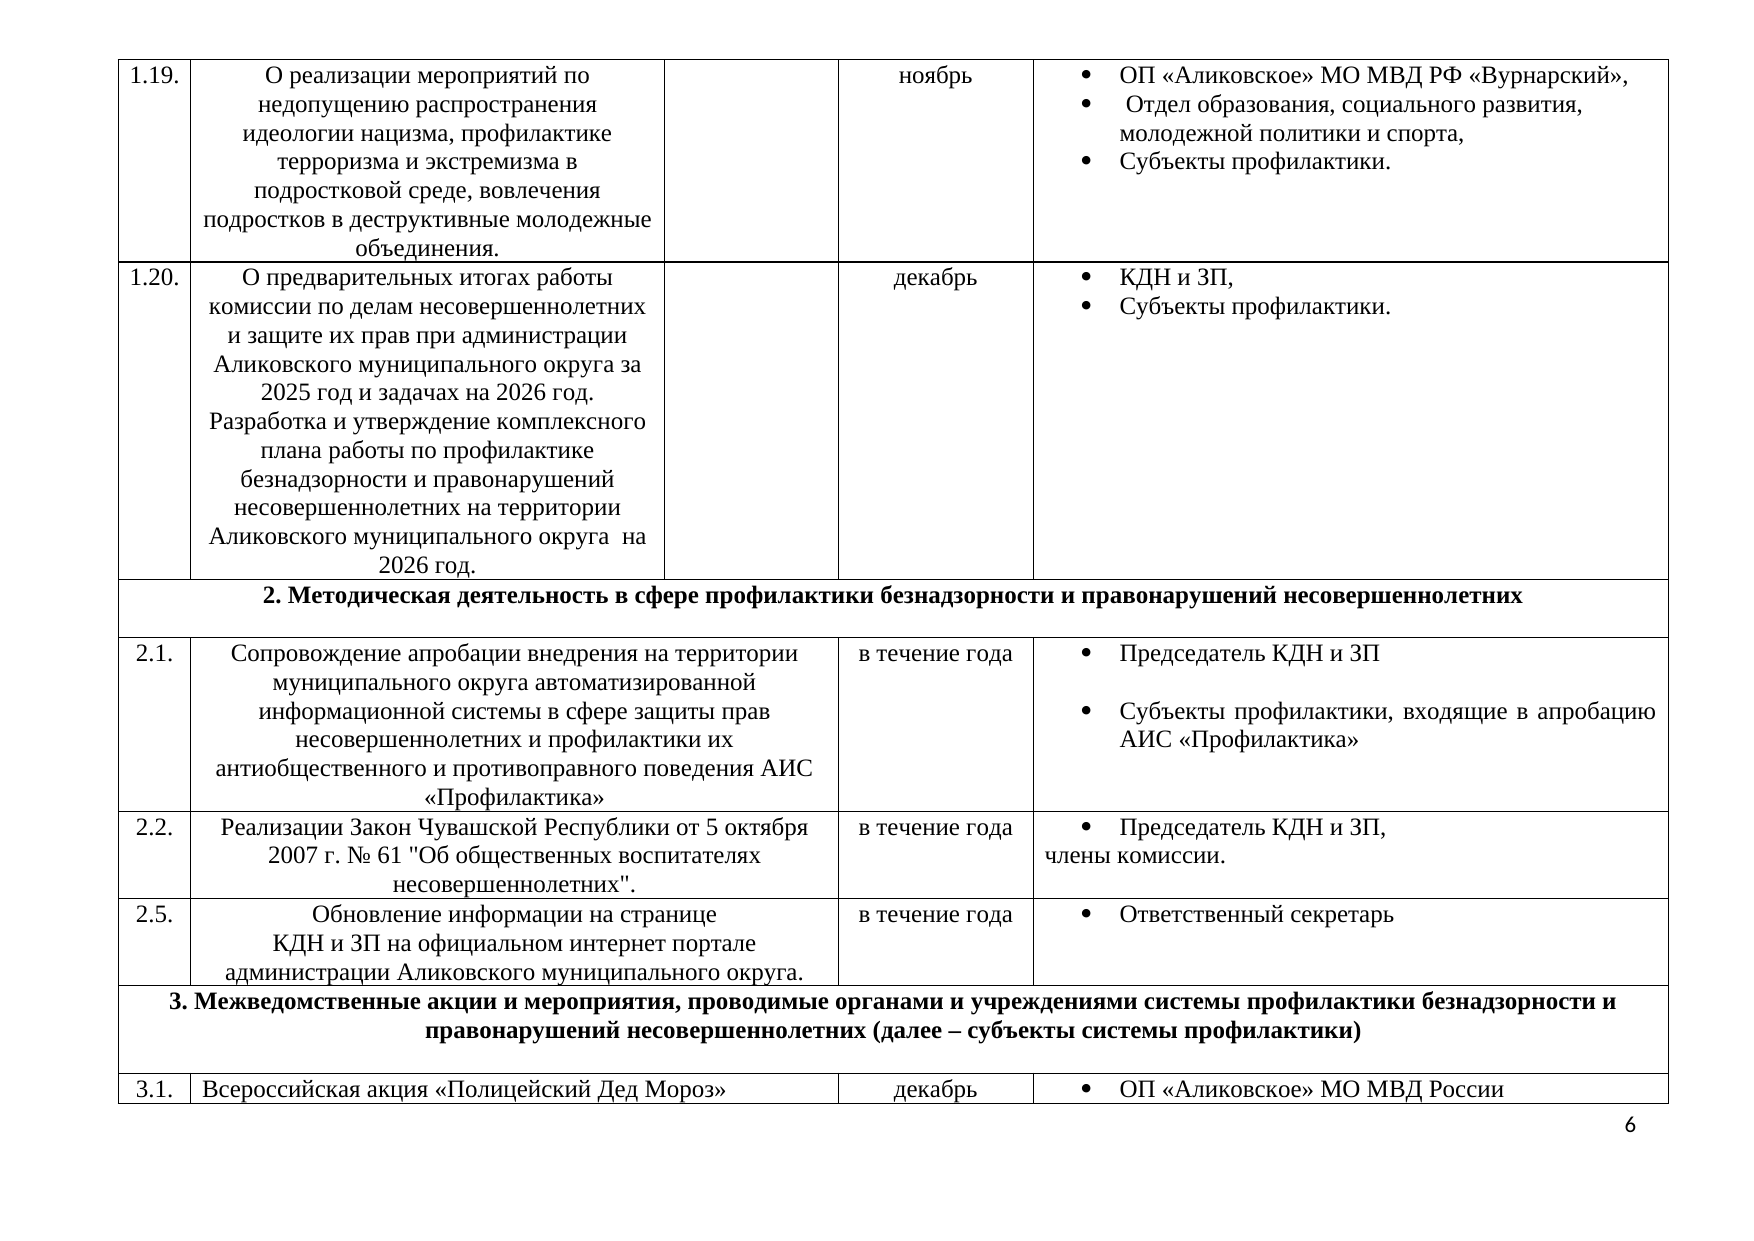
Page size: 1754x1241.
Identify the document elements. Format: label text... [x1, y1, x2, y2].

table_cell 1.19. [119, 60, 190, 261]
table_cell Сопровождение апробации внедрения на территории муниципального округа автоматизированной информационной системы в сфере защиты прав несовершеннолетних и профилактики их антиобщественного и противоправного поведения АИС «Профилактика» [191, 638, 838, 811]
table_cell 3. Межведомственные акции и мероприятия, проводимые органами и учреждениями системы профилактики безнадзорности и правонарушений несовершеннолетних (далее – субъекты системы профилактики) [119, 986, 1668, 1073]
table_cell О реализации мероприятий по недопущению распространения идеологии нацизма, профилактике терроризма и экстремизма в подростковой среде, вовлечения подростков в деструктивные молодежные объединения. [191, 60, 664, 261]
table_cell Председатель КДН и ЗП, члены комиссии. [1034, 812, 1668, 898]
table_cell Председатель КДН и ЗП Субъекты профилактики, входящие в апробацию АИС «Профилактика» [1034, 638, 1668, 811]
table_cell ОП «Аликовское» МО МВД РФ «Вурнарский», Отдел образования, социального развития, молодежной политики и спорта, Субъекты профилактики. [1034, 60, 1668, 261]
table_cell в течение года [839, 638, 1033, 811]
table_cell в течение года [839, 899, 1033, 985]
table_cell декабрь [839, 263, 1033, 579]
table_cell 2.2. [119, 812, 190, 898]
table_cell 1.20. [119, 263, 190, 579]
table_cell в течение года [839, 812, 1033, 898]
table_cell [665, 263, 838, 579]
table_cell 3.1. [119, 1074, 190, 1102]
table_cell Ответственный секретарь [1034, 899, 1668, 985]
table_cell КДН и ЗП, Субъекты профилактики. [1034, 263, 1668, 579]
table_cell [1034, 1074, 1668, 1102]
table_cell [665, 60, 838, 261]
table_cell ноябрь [839, 60, 1033, 261]
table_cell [191, 1074, 838, 1102]
table_cell декабрь [839, 1074, 1033, 1102]
table_cell Обновление информации на странице КДН и ЗП на официальном интернет портале администрации Аликовского муниципального округа. [191, 899, 838, 985]
table_cell 2.1. [119, 638, 190, 811]
table_cell Реализации Закон Чувашской Республики от 5 октября 2007 г. № 61 "Об общественных воспитателях несовершеннолетних". [191, 812, 838, 898]
table_cell О предварительных итогах работы комиссии по делам несовершеннолетних и защите их прав при администрации Аликовского муниципального округа за 2025 год и задачах на 2026 год. Разработка и утверждение комплексного плана работы по профилактике безнадзорности и правонарушений несовершеннолетних на территории Аликовского муниципального округа на 2026 год. [191, 263, 664, 579]
table_cell 2.5. [119, 899, 190, 985]
table_cell 2. Методическая деятельность в сфере профилактики безнадзорности и правонарушений несовершеннолетних [119, 580, 1668, 637]
